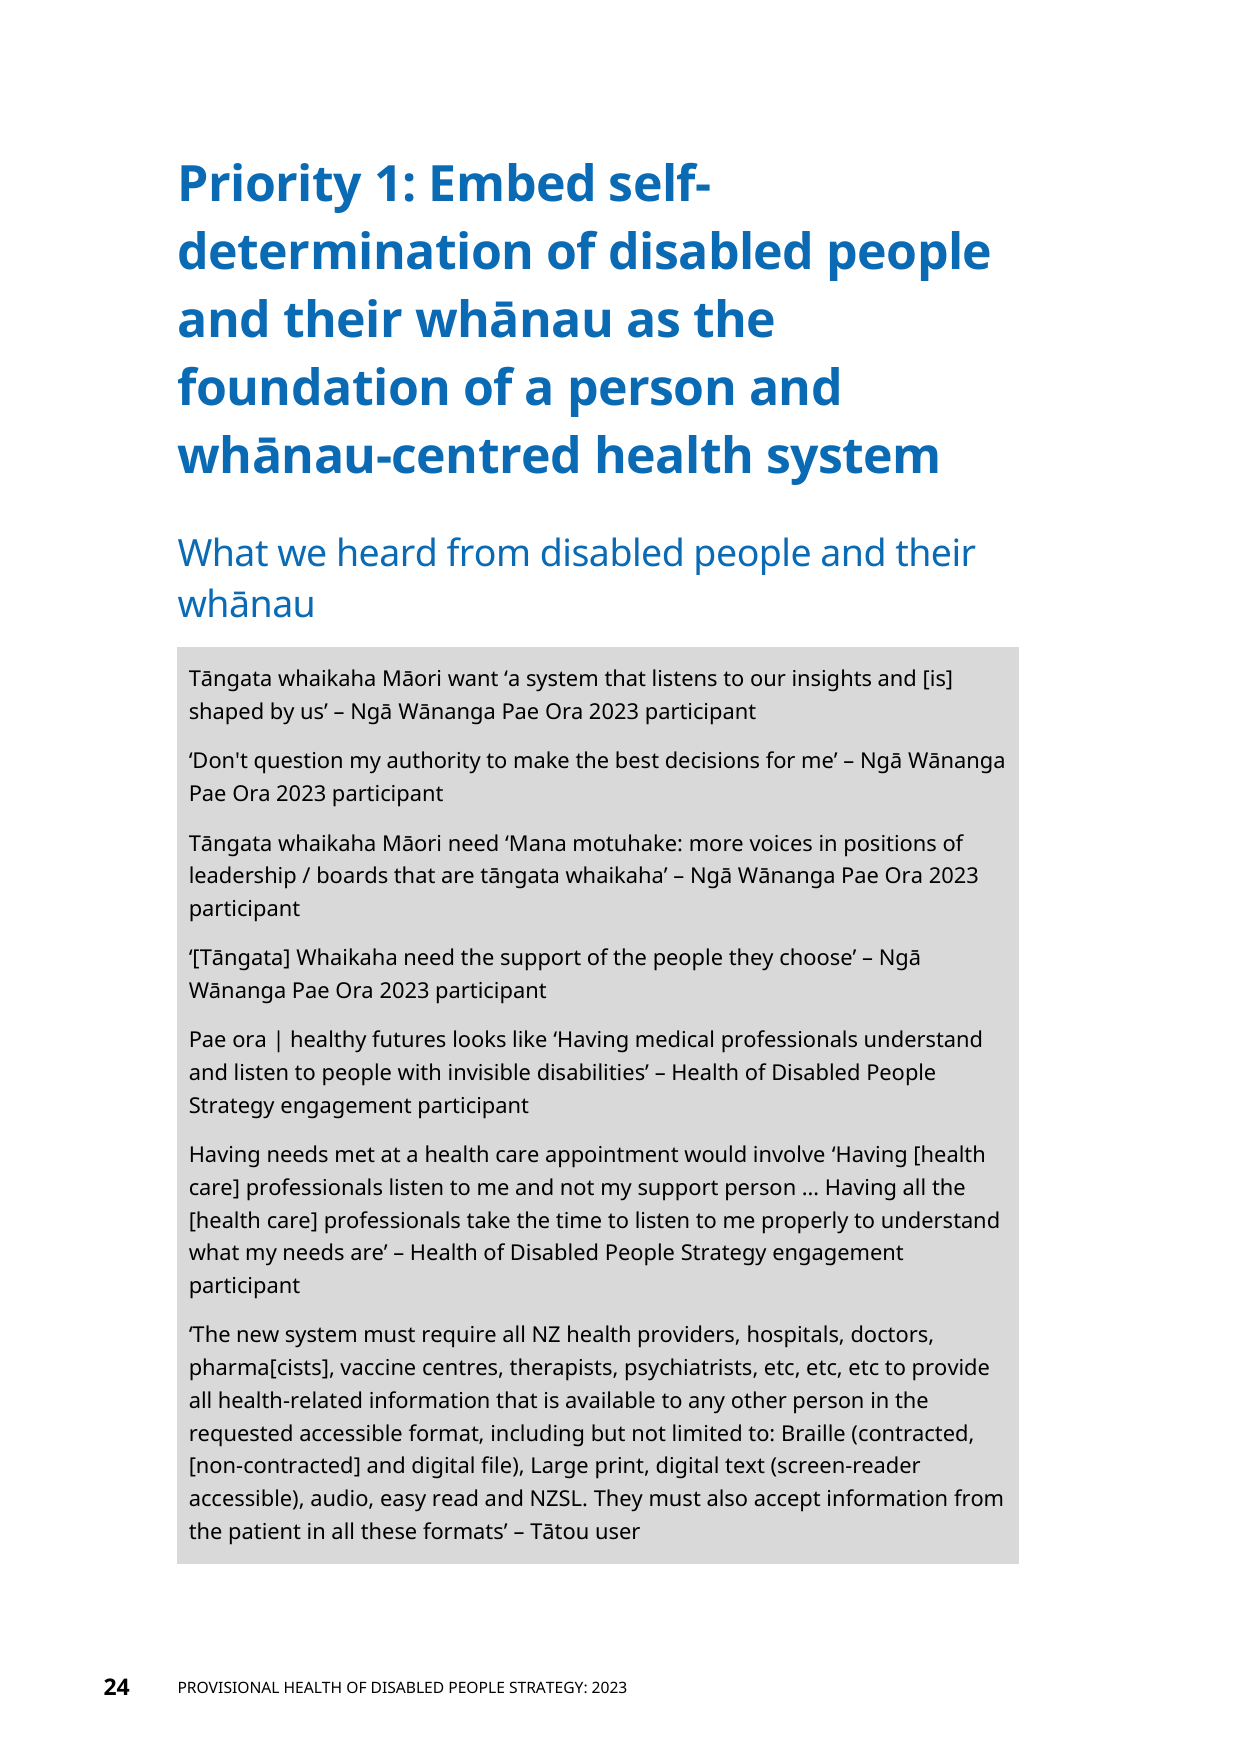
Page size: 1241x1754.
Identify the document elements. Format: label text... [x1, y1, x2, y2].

subtitle What we heard from disabled people and their whānau [177, 526, 1019, 628]
subtitle Priority 1: Embed self-determination of disabled people and their whānau as the foundation of a person and whānau-centred health system [177, 148, 1019, 488]
table_header Tāngata whaikaha Māori want ‘a system that listens to our insights and [is] shaped by us’ – Ngā Wānanga Pae Ora 2023 participant ‘Don't question my authority to make the best decisions for me’ – Ngā Wānanga Pae Ora 2023 participant Tāngata whaikaha Māori need ‘Mana motuhake: more voices in positions of leadership / boards that are tāngata whaikaha’ – Ngā Wānanga Pae Ora 2023 participant ‘[Tāngata] Whaikaha need the support of the people they choose’ – Ngā Wānanga Pae Ora 2023 participant Pae ora | healthy futures looks like ‘Having medical professionals understand and listen to people with invisible disabilities’ – Health of Disabled People Strategy engagement participant Having needs met at a health care appointment would involve ‘Having [health care] professionals listen to me and not my support person … Having all the [health care] professionals take the time to listen to me properly to understand what my needs are’ – Health of Disabled People Strategy engagement participant ‘The new system must require all NZ health providers, hospitals, doctors, pharma[cists], vaccine centres, therapists, psychiatrists, etc, etc, etc to provide all health-related information that is available to any other person in the requested accessible format, including but not limited to: Braille (contracted, [non-contracted] and digital file), Large print, digital text (screen-reader accessible), audio, easy read and NZSL. They must also accept information from the patient in all these formats’ – Tātou user [177, 647, 1019, 1564]
